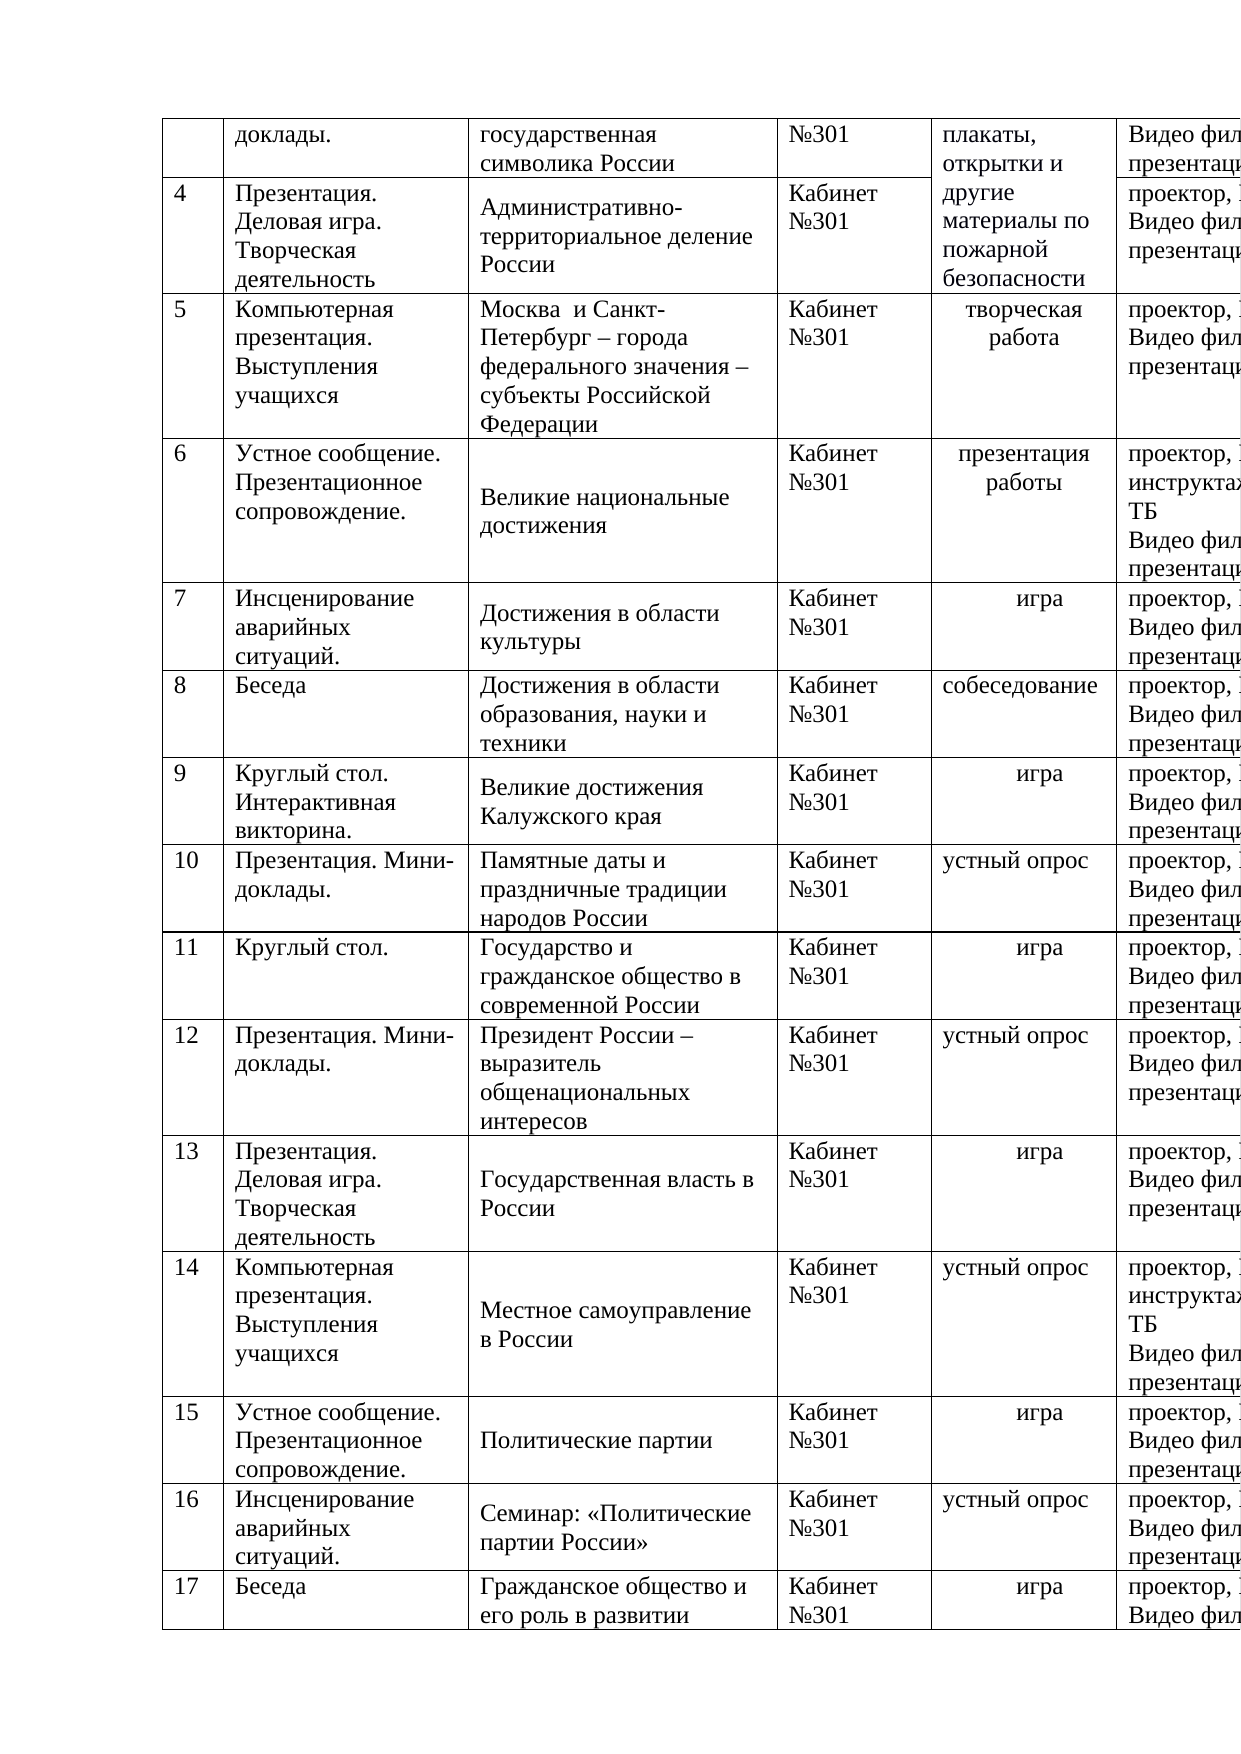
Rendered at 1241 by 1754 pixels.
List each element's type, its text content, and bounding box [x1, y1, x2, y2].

table_cell Великие достижения Калужского края [469, 758, 777, 844]
table_cell проектор, ПК Видео фильмы, презентации [1117, 178, 1240, 293]
table_cell 5 [163, 294, 223, 437]
table_cell Кабинет №301 [778, 1571, 931, 1629]
table_cell проектор, ПК Видео фильмы, презентации [1117, 1020, 1240, 1135]
table_cell 14 [163, 1252, 223, 1396]
table_cell Кабинет №301 [778, 1020, 931, 1135]
table_cell 9 [163, 758, 223, 844]
table_cell Кабинет №301 [778, 294, 931, 437]
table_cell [224, 119, 468, 177]
table_cell Компьютерная презентация. Выступления учащихся [224, 1252, 468, 1396]
table_cell 7 [163, 583, 223, 669]
table_cell игра [932, 1571, 1116, 1629]
table_cell презентация работы [932, 439, 1116, 582]
table_cell Достижения в области культуры [469, 583, 777, 669]
table_cell проектор, ПК Видео фильмы, презентации [1117, 758, 1240, 844]
table_cell Кабинет №301 [778, 1252, 931, 1396]
table_cell 15 [163, 1397, 223, 1483]
table_cell 3 [163, 119, 223, 177]
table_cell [469, 119, 777, 177]
table_cell проектор, ПК Видео фильмы, презентации [1117, 583, 1240, 669]
table_cell проектор, ПК Видео фильмы, презентации [1117, 1136, 1240, 1251]
table_cell Устное сообщение. Презентационное сопровождение. [224, 1397, 468, 1483]
table_cell игра [932, 1136, 1116, 1251]
table_cell 13 [163, 1136, 223, 1251]
table_cell Кабинет №301 [778, 671, 931, 757]
table_cell Инсценирование аварийных ситуаций. [224, 583, 468, 669]
table_cell Презентация. Деловая игра. Творческая деятельность [224, 1136, 468, 1251]
table_cell Памятные даты и праздничные традиции народов России [469, 845, 777, 931]
table_cell Кабинет №301 [778, 119, 931, 177]
table_cell Круглый стол. Интерактивная викторина. [224, 758, 468, 844]
table_cell проектор, ПК Видео фильмы, презентации [1117, 671, 1240, 757]
table_cell Устное сообщение. Презентационное сопровождение. [224, 439, 468, 582]
table_cell проектор, ПК Видео фильмы, презентации [1117, 845, 1240, 931]
table_cell Беседа [224, 671, 468, 757]
table_cell 11 [163, 933, 223, 1019]
table_cell 4 [163, 178, 223, 293]
table_cell Кабинет №301 [778, 1484, 931, 1570]
table_cell Политические партии [469, 1397, 777, 1483]
table_cell 10 [163, 845, 223, 931]
table_cell игра [932, 583, 1116, 669]
table_cell Кабинет №301 [778, 845, 931, 931]
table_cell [469, 1571, 777, 1629]
table_cell собеседование [932, 671, 1116, 757]
table_cell Президент России – выразитель общенациональных интересов [469, 1020, 777, 1135]
table_cell 16 [163, 1484, 223, 1570]
table_cell игра [932, 1397, 1116, 1483]
table_cell устный опрос [932, 1484, 1116, 1570]
table_cell Презентация. Мини-доклады. [224, 1020, 468, 1135]
table_cell Кабинет №301 [778, 758, 931, 844]
table_cell устный опрос [932, 1252, 1116, 1396]
table_cell Компьютерная презентация. Выступления учащихся [224, 294, 468, 437]
table_cell Кабинет №301 [778, 583, 931, 669]
table_cell Государственная власть в России [469, 1136, 777, 1251]
table_cell Кабинет №301 [778, 1136, 931, 1251]
table_cell Кабинет №301 [778, 1397, 931, 1483]
table_cell 8 [163, 671, 223, 757]
table_cell проектор, ПК инструктаж по ТБ Видео фильмы, презентации [1117, 1252, 1240, 1396]
table_cell игра [932, 933, 1116, 1019]
table_cell устный опрос [932, 845, 1116, 931]
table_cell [1117, 119, 1240, 177]
table_cell проектор, ПК инструктаж по ТБ Видео фильмы, презентации [1117, 439, 1240, 582]
table_cell Кабинет №301 [778, 933, 931, 1019]
table_cell Кабинет №301 [778, 178, 931, 293]
table_cell 17 [163, 1571, 223, 1629]
table_cell Достижения в области образования, науки и техники [469, 671, 777, 757]
table_cell Местное самоуправление в России [469, 1252, 777, 1396]
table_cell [1117, 1571, 1240, 1629]
table_cell Кабинет №301 [778, 439, 931, 582]
table_cell 12 [163, 1020, 223, 1135]
table_cell Государство и гражданское общество в современной России [469, 933, 777, 1019]
table_cell Семинар: «Политические партии России» [469, 1484, 777, 1570]
table_cell устный опрос [932, 1020, 1116, 1135]
table_cell игра [932, 758, 1116, 844]
table_cell Великие национальные достижения [469, 439, 777, 582]
table_cell проектор, ПК Видео фильмы, презентации [1117, 1397, 1240, 1483]
table_cell Беседа [224, 1571, 468, 1629]
table_cell 6 [163, 439, 223, 582]
table_cell Административно-территориальное деление России [469, 178, 777, 293]
table_cell проектор, ПК Видео фильмы, презентации [1117, 294, 1240, 437]
table_cell проектор, ПК Видео фильмы, презентации [1117, 1484, 1240, 1570]
table_cell Круглый стол. [224, 933, 468, 1019]
table_cell Москва и Санкт-Петербург – города федерального значения – субъекты Российской Федерации [469, 294, 777, 437]
table_cell Инсценирование аварийных ситуаций. [224, 1484, 468, 1570]
table_cell Презентация. Мини-доклады. [224, 845, 468, 931]
table_cell творческая работа [932, 294, 1116, 437]
table_cell проектор, ПК Видео фильмы, презентации [1117, 933, 1240, 1019]
table_cell Презентация. Деловая игра. Творческая деятельность [224, 178, 468, 293]
